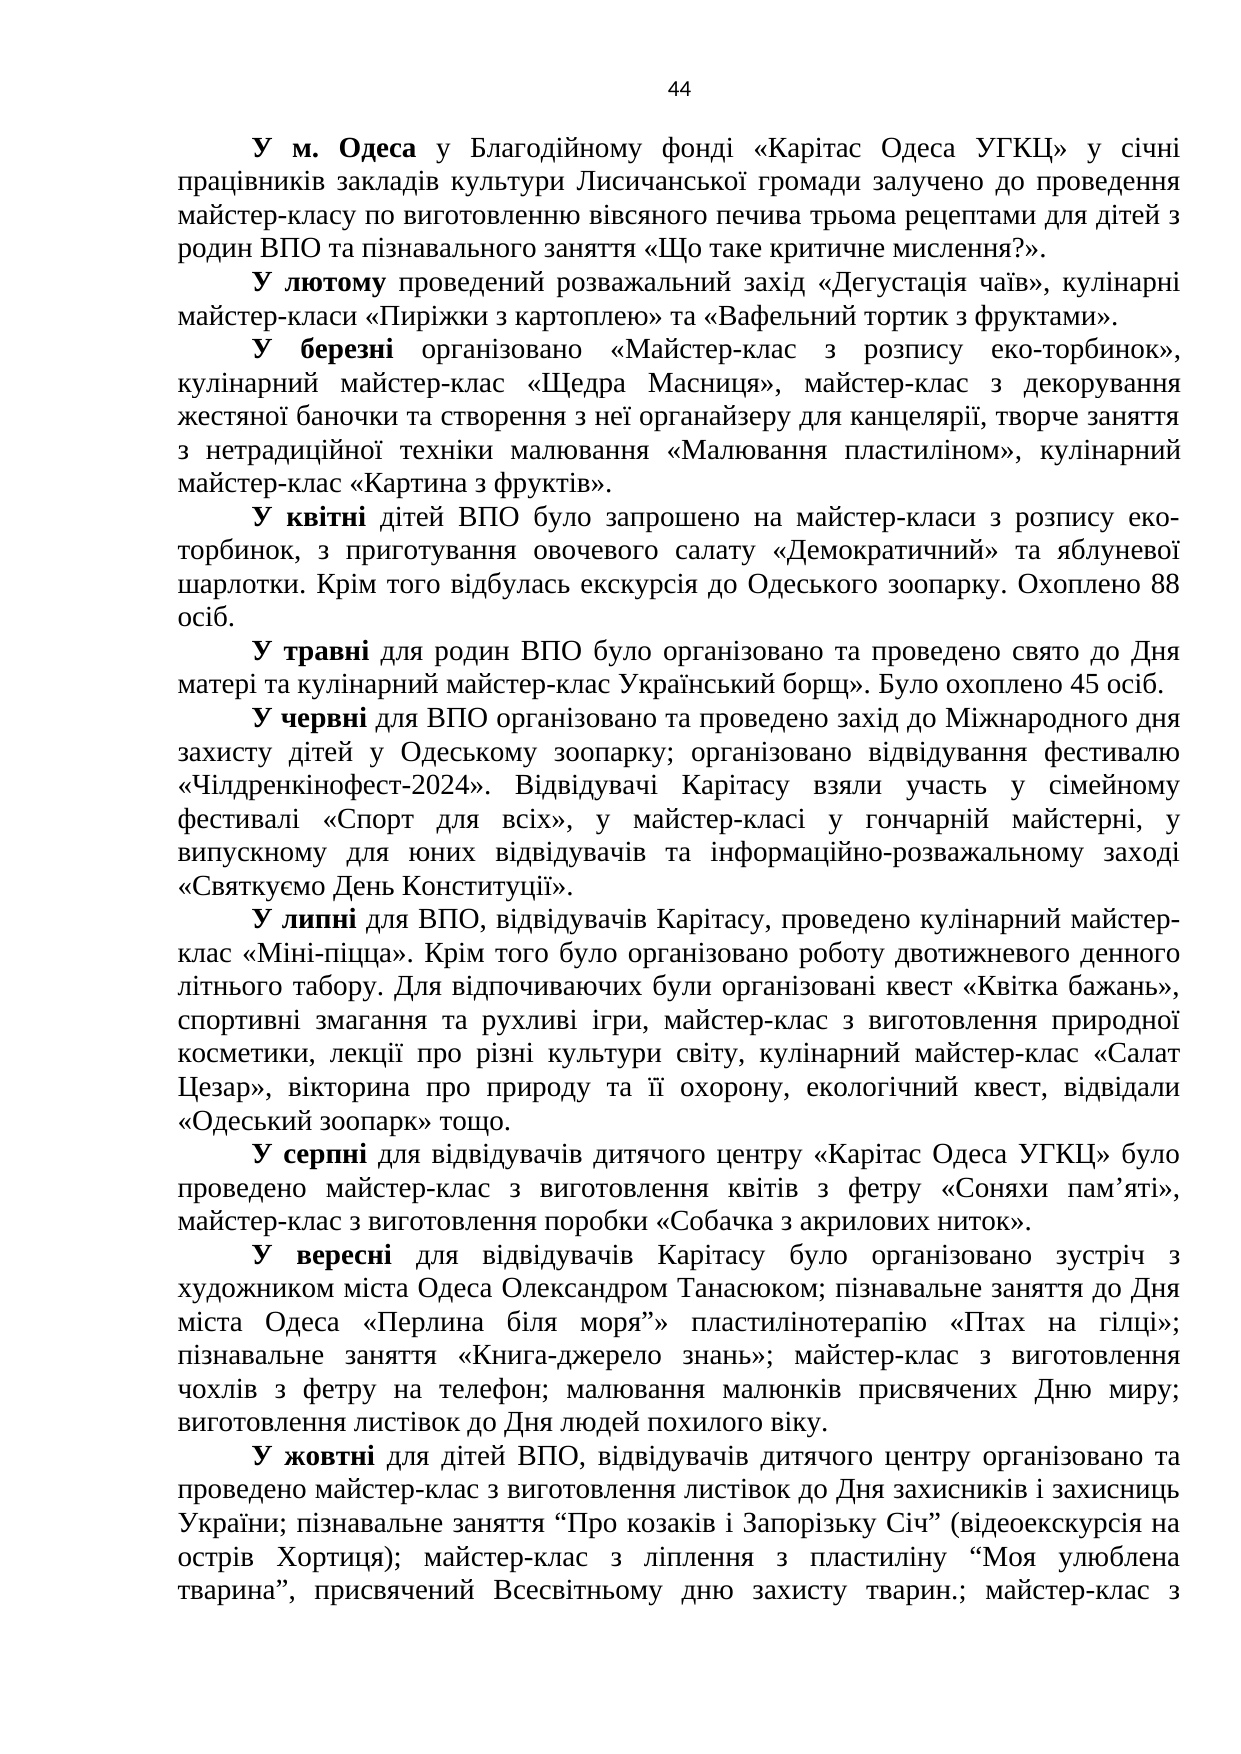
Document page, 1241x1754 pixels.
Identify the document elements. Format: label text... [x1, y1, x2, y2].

text У лютому проведений розважальний захід «Дегустація чаїв», кулінарні майстер-класи «Пиріжки з картоплею» та «Вафельний тортик з фруктами». [177, 264, 1181, 331]
text У березні організовано «Майстер-клас з розпису еко-торбинок», кулінарний майстер-клас «Щедра Масниця», майстер-клас з декорування жестяної баночки та створення з неї органайзеру для канцелярії, творче заняття з нетрадиційної техніки малювання «Малювання пластиліном», кулінарний майстер-клас «Картина з фруктів». [177, 432, 1181, 499]
text У травні для родин ВПО було організовано та проведено свято до Дня матері та кулінарний майстер-клас Український борщ». Було охоплено 45 осіб. [177, 633, 1181, 700]
text У червні для ВПО організовано та проведено захід до Міжнародного дня захисту дітей у Одеському зоопарку; організовано відвідування фестивалю «Чілдренкінофест-2024». Відвідувачі Карітасу взяли участь у сімейному фестивалі «Спорт для всіх», у майстер-класі у гончарній майстерні, у випускному для юних відвідувачів та інформаційно-розважальному заході «Святкуємо День Конституції». [177, 700, 1181, 901]
text У вересні для відвідувачів Карітасу було організовано зустріч з художником міста Одеса Олександром Танасюком; пізнавальне заняття до Дня міста Одеса «Перлина біля моря”» пластилінотерапію «Птах на гілці»; пізнавальне заняття «Книга-джерело знань»; майстер-клас з виготовлення чохлів з фетру на телефон; малювання малюнків присвячених Дню миру; виготовлення листівок до Дня людей похилого віку. [177, 1237, 1181, 1438]
text У серпні для відвідувачів дитячого центру «Карітас Одеса УГКЦ» було проведено майстер-клас з виготовлення квітів з фетру «Соняхи пам’яті», майстер-клас з виготовлення поробки «Собачка з акрилових ниток». [177, 1136, 1181, 1237]
text У липні для ВПО, відвідувачів Карітасу, проведено кулінарний майстер-клас «Міні-піцца». Крім того було організовано роботу двотижневого денного літнього табору. Для відпочиваючих були організовані квест «Квітка бажань», спортивні змагання та рухливі ігри, майстер-клас з виготовлення природної косметики, лекції про різні культури світу, кулінарний майстер-клас «Салат Цезар», вікторина про природу та її охорону, екологічний квест, відвідали «Одеський зоопарк» тощо. [177, 901, 1181, 1136]
text У березні організовано «Майстер-клас з розпису еко-торбинок», кулінарний майстер-клас «Щедра Масниця», майстер-клас з декорування жестяної баночки та створення з неї органайзеру для канцелярії, творче заняття з нетрадиційної техніки малювання «Малювання пластиліном», кулінарний майстер-клас «Картина з фруктів». [177, 331, 1181, 398]
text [177, 1438, 1181, 1606]
text У м. Одеса у Благодійному фонді «Карітас Одеса УГКЦ» у січні працівників закладів культури Лисичанської громади залучено до проведення майстер-класу по виготовленню вівсяного печива трьома рецептами для дітей з родин ВПО та пізнавального заняття «Що таке критичне мислення?». [177, 130, 1181, 264]
text У квітні дітей ВПО було запрошено на майстер-класи з розпису еко-торбинок, з приготування овочевого салату «Демократичний» та яблуневої шарлотки. Крім того відбулась екскурсія до Одеського зоопарку. Охоплено 88 осіб. [177, 499, 1181, 633]
